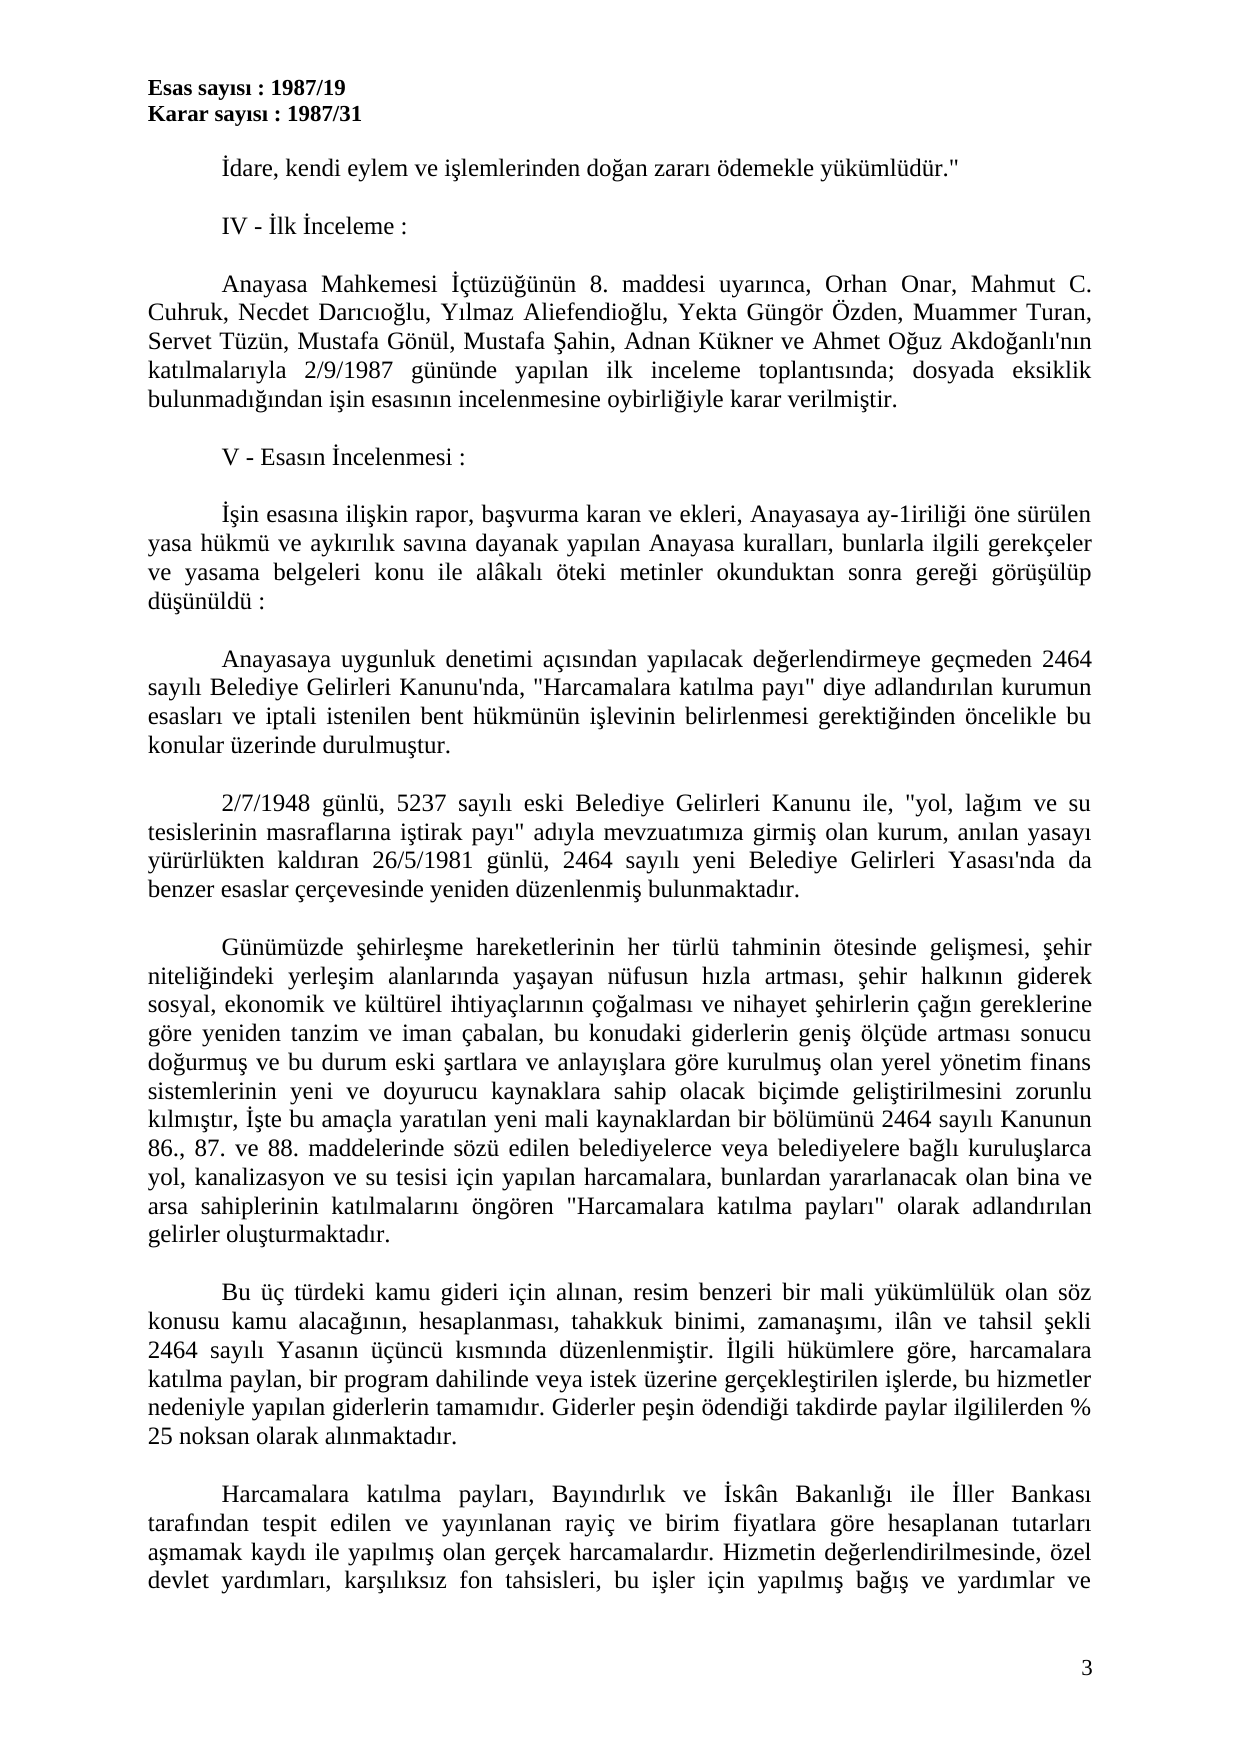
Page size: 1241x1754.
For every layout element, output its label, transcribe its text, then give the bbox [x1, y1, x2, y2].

text Günümüzde şehirleşme hareketlerinin her türlü tahminin ötesinde gelişmesi, şehir niteliğindeki yerleşim alanlarında yaşayan nüfusun hızla artması, şehir halkının giderek sosyal, ekonomik ve kültürel ihtiyaçlarının çoğalması ve nihayet şehirlerin çağın gereklerine göre yeniden tanzim ve iman çabalan, bu konudaki giderlerin geniş ölçüde artması sonucu doğurmuş ve bu durum eski şartlara ve anlayışlara göre kurulmuş olan yerel yönetim finans sistemlerinin yeni ve doyurucu kaynaklara sahip olacak biçimde geliştirilmesini zorunlu kılmıştır, İşte bu amaçla yaratılan yeni mali kaynaklardan bir bölümünü 2464 sayılı Kanunun 86., 87. ve 88. maddelerinde sözü edilen belediyelerce veya belediyelere bağlı kuruluşlarca yol, kanalizasyon ve su tesisi için yapılan harcamalara, bunlardan yararlanacak olan bina ve arsa sahiplerinin katılmalarını öngören "Harcamalara katılma payları" olarak adlandırılan gelirler oluşturmaktadır. [148, 932, 1093, 1248]
text IV - İlk İnceleme : [148, 211, 1093, 239]
text Anayasaya uygunluk denetimi açısından yapılacak değerlendirmeye geçmeden 2464 sayılı Belediye Gelirleri Kanunu'nda, "Harcamalara katılma payı" diye adlandırılan kurumun esasları ve iptali istenilen bent hükmünün işlevinin belirlenmesi gerektiğinden öncelikle bu konular üzerinde durulmuştur. [148, 644, 1093, 759]
text İdare, kendi eylem ve işlemlerinden doğan zararı ödemekle yükümlüdür." [148, 153, 1093, 182]
text 2/7/1948 günlü, 5237 sayılı eski Belediye Gelirleri Kanunu ile, "yol, lağım ve su tesislerinin masraflarına iştirak payı" adıyla mevzuatımıza girmiş olan kurum, anılan yasayı yürürlükten kaldıran 26/5/1981 günlü, 2464 sayılı yeni Belediye Gelirleri Yasası'nda da benzer esaslar çerçevesinde yeniden düzenlenmiş bulunmaktadır. [148, 788, 1093, 903]
text Anayasa Mahkemesi İçtüzüğünün 8. maddesi uyarınca, Orhan Onar, Mahmut C. Cuhruk, Necdet Darıcıoğlu, Yılmaz Aliefendioğlu, Yekta Güngör Özden, Muammer Turan, Servet Tüzün, Mustafa Gönül, Mustafa Şahin, Adnan Kükner ve Ahmet Oğuz Akdoğanlı'nın katılmalarıyla 2/9/1987 gününde yapılan ilk inceleme toplantısında; dosyada eksiklik bulunmadığından işin esasının incelenmesine oybirliğiyle karar verilmiştir. [148, 269, 1093, 412]
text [148, 1479, 1093, 1594]
text Bu üç türdeki kamu gideri için alınan, resim benzeri bir mali yükümlülük olan söz konusu kamu alacağının, hesaplanması, tahakkuk binimi, zamanaşımı, ilân ve tahsil şekli 2464 sayılı Yasanın üçüncü kısmında düzenlenmiştir. İlgili hükümlere göre, harcamalara katılma paylan, bir program dahilinde veya istek üzerine gerçekleştirilen işlerde, bu hizmetler nedeniyle yapılan giderlerin tamamıdır. Giderler peşin ödendiği takdirde paylar ilgililerden % 25 noksan olarak alınmaktadır. [148, 1277, 1093, 1450]
text İşin esasına ilişkin rapor, başvurma karan ve ekleri, Anayasaya ay-1iriliği öne sürülen yasa hükmü ve aykırılık savına dayanak yapılan Anayasa kuralları, bunlarla ilgili gerekçeler ve yasama belgeleri konu ile alâkalı öteki metinler okunduktan sonra gereği görüşülüp düşünüldü : [148, 499, 1093, 614]
text V - Esasın İncelenmesi : [148, 442, 1093, 470]
